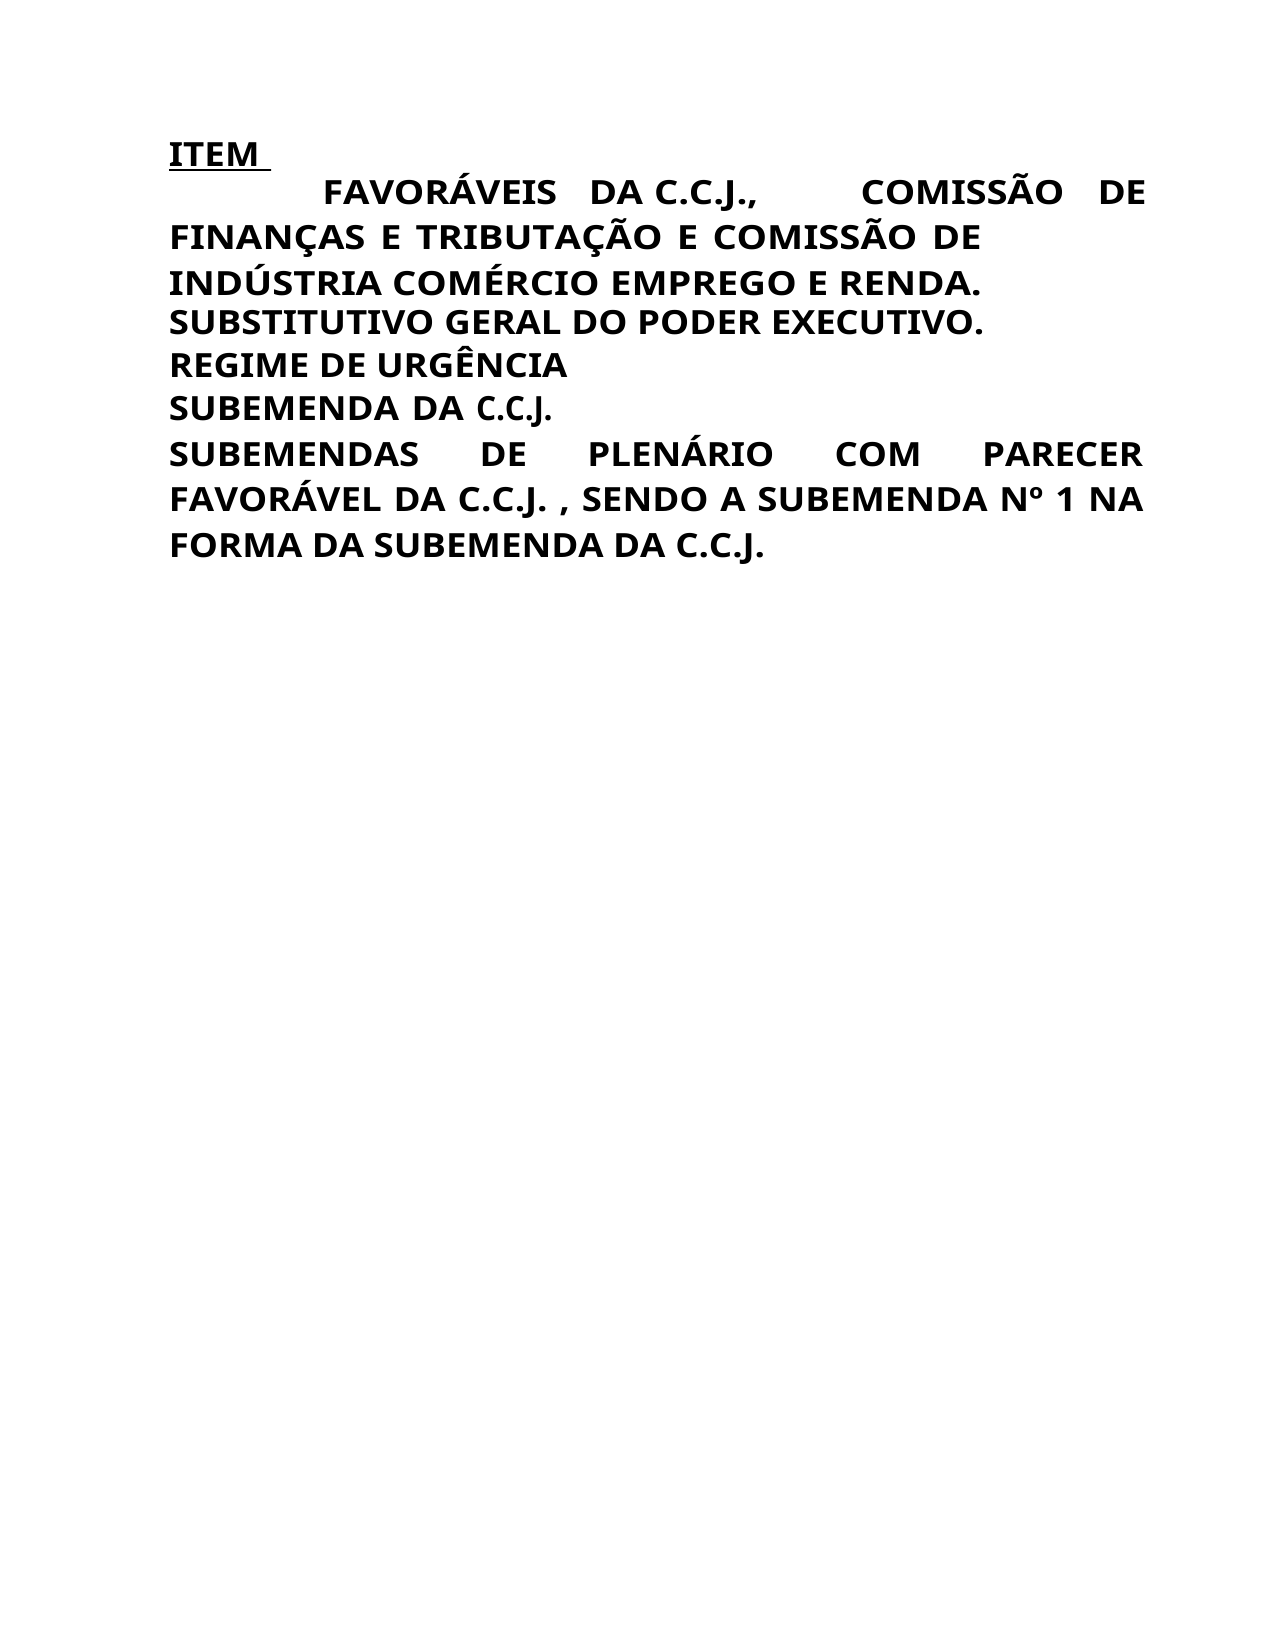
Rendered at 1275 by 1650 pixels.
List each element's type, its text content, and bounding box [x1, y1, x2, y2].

text SUBEMENDAS DE PLENÁRIO COM PARECER FAVORÁVEL DA C.C.J. , SENDO A SUBEMENDA Nº 1 NA FORMA DA SUBEMENDA DA C.C.J. [169, 431, 1144, 567]
text REGIME DE URGÊNCIA SUBEMENDA DA C.C.J. [169, 342, 738, 431]
text SUBSTITUTIVO GERAL DO PODER EXECUTIVO. [169, 305, 1200, 341]
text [169, 169, 1150, 305]
